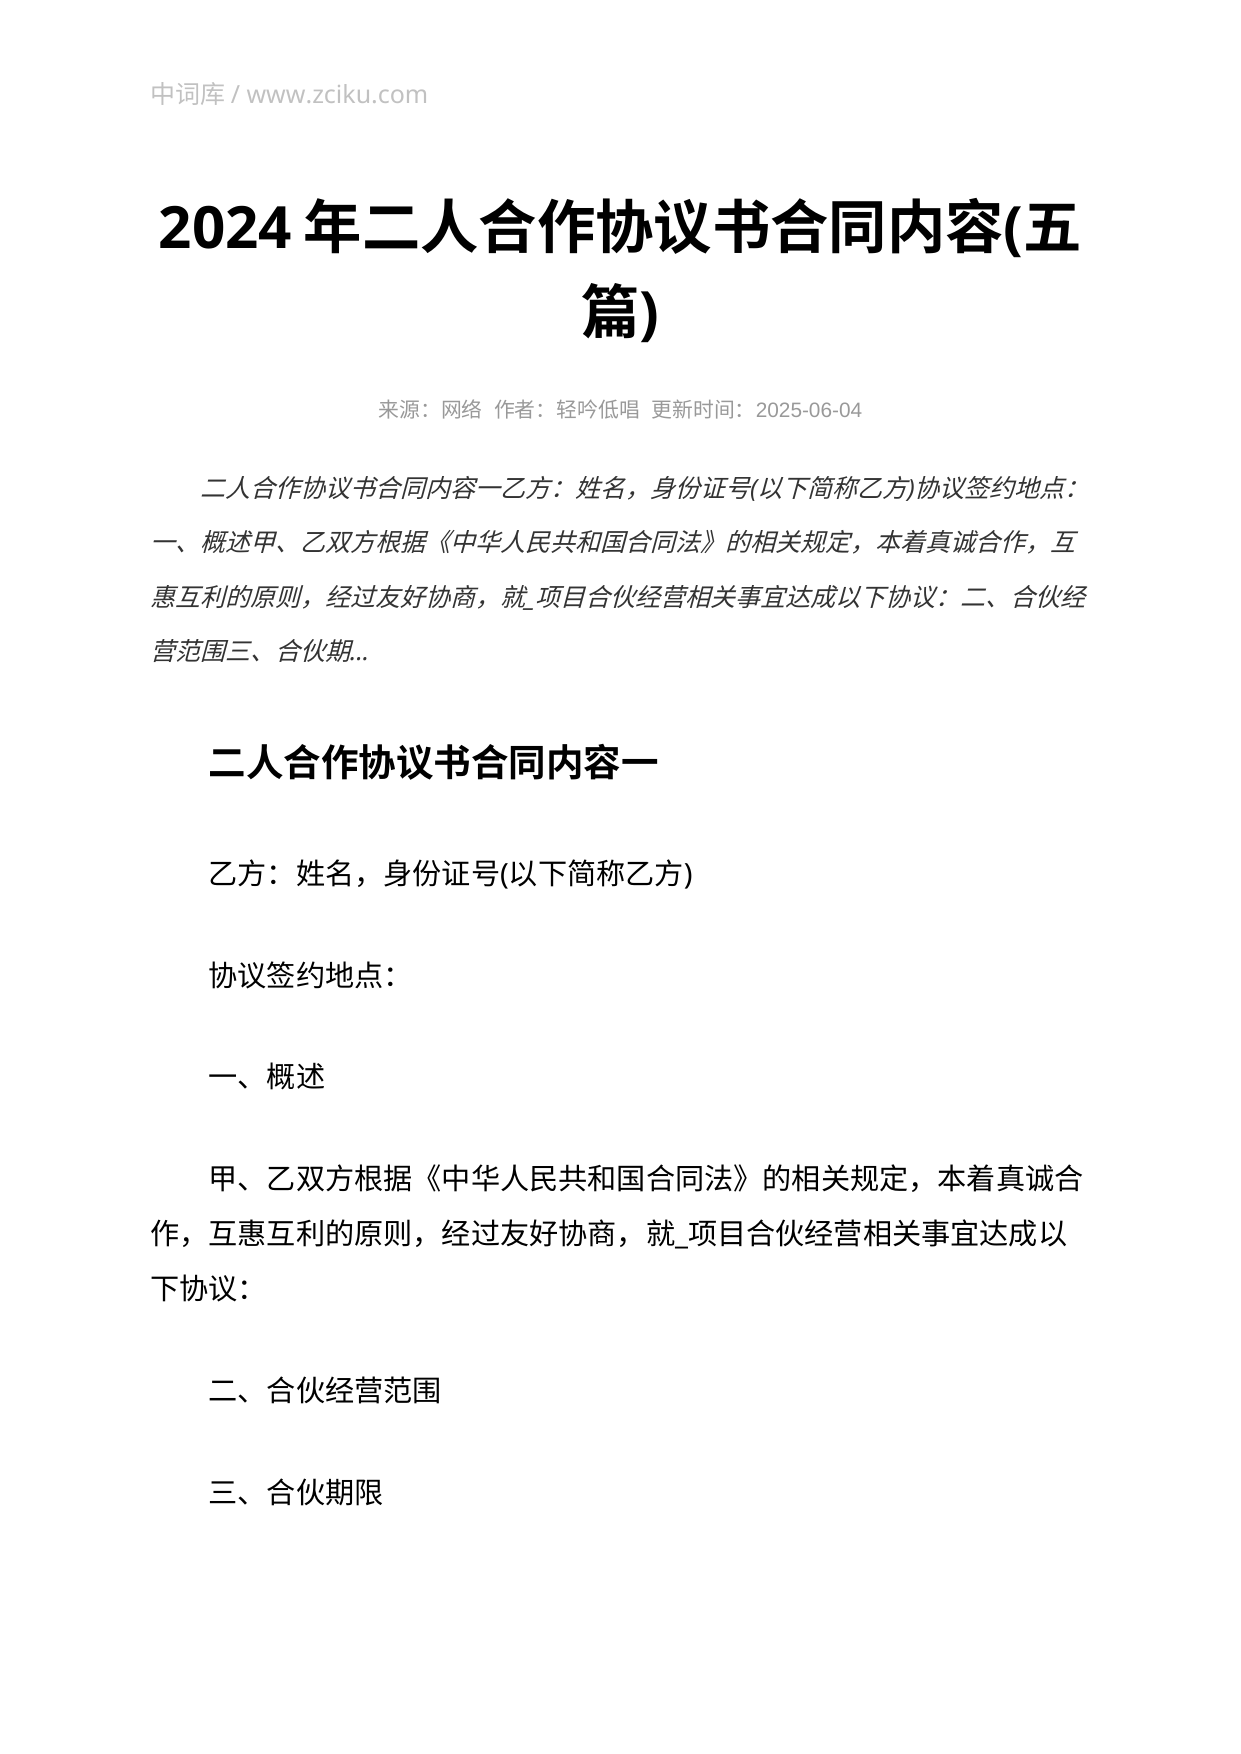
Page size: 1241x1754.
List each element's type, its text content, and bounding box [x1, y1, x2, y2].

text 协议签约地点： [150, 952, 1090, 994]
text 来源：网络 作者：轻吟低唱 更新时间：2025-06-04 [150, 398, 1090, 422]
text 乙方：姓名，身份证号(以下简称乙方) [150, 850, 1090, 893]
text 甲、乙双方根据《中华人民共和国合同法》的相关规定，本着真诚合作，互惠互利的原则，经过友好协商，就_项目合伙经营相关事宜达成以下协议： [150, 1156, 1090, 1308]
text 二、合伙经营范围 [150, 1367, 1090, 1410]
text 三、合伙期限 [150, 1469, 1090, 1512]
text 二人合作协议书合同内容一乙方：姓名，身份证号(以下简称乙方)协议签约地点：一、概述甲、乙双方根据《中华人民共和国合同法》的相关规定，本着真诚合作，互惠互利的原则，经过友好协商，就_项目合伙经营相关事宜达成以下协议：二、合伙经营范围三、合伙期... [150, 468, 1090, 668]
text 一、概述 [150, 1054, 1090, 1096]
subtitle 2024年二人合作协议书合同内容(五篇) [150, 181, 1090, 351]
text 二人合作协议书合同内容一 [150, 733, 1090, 787]
